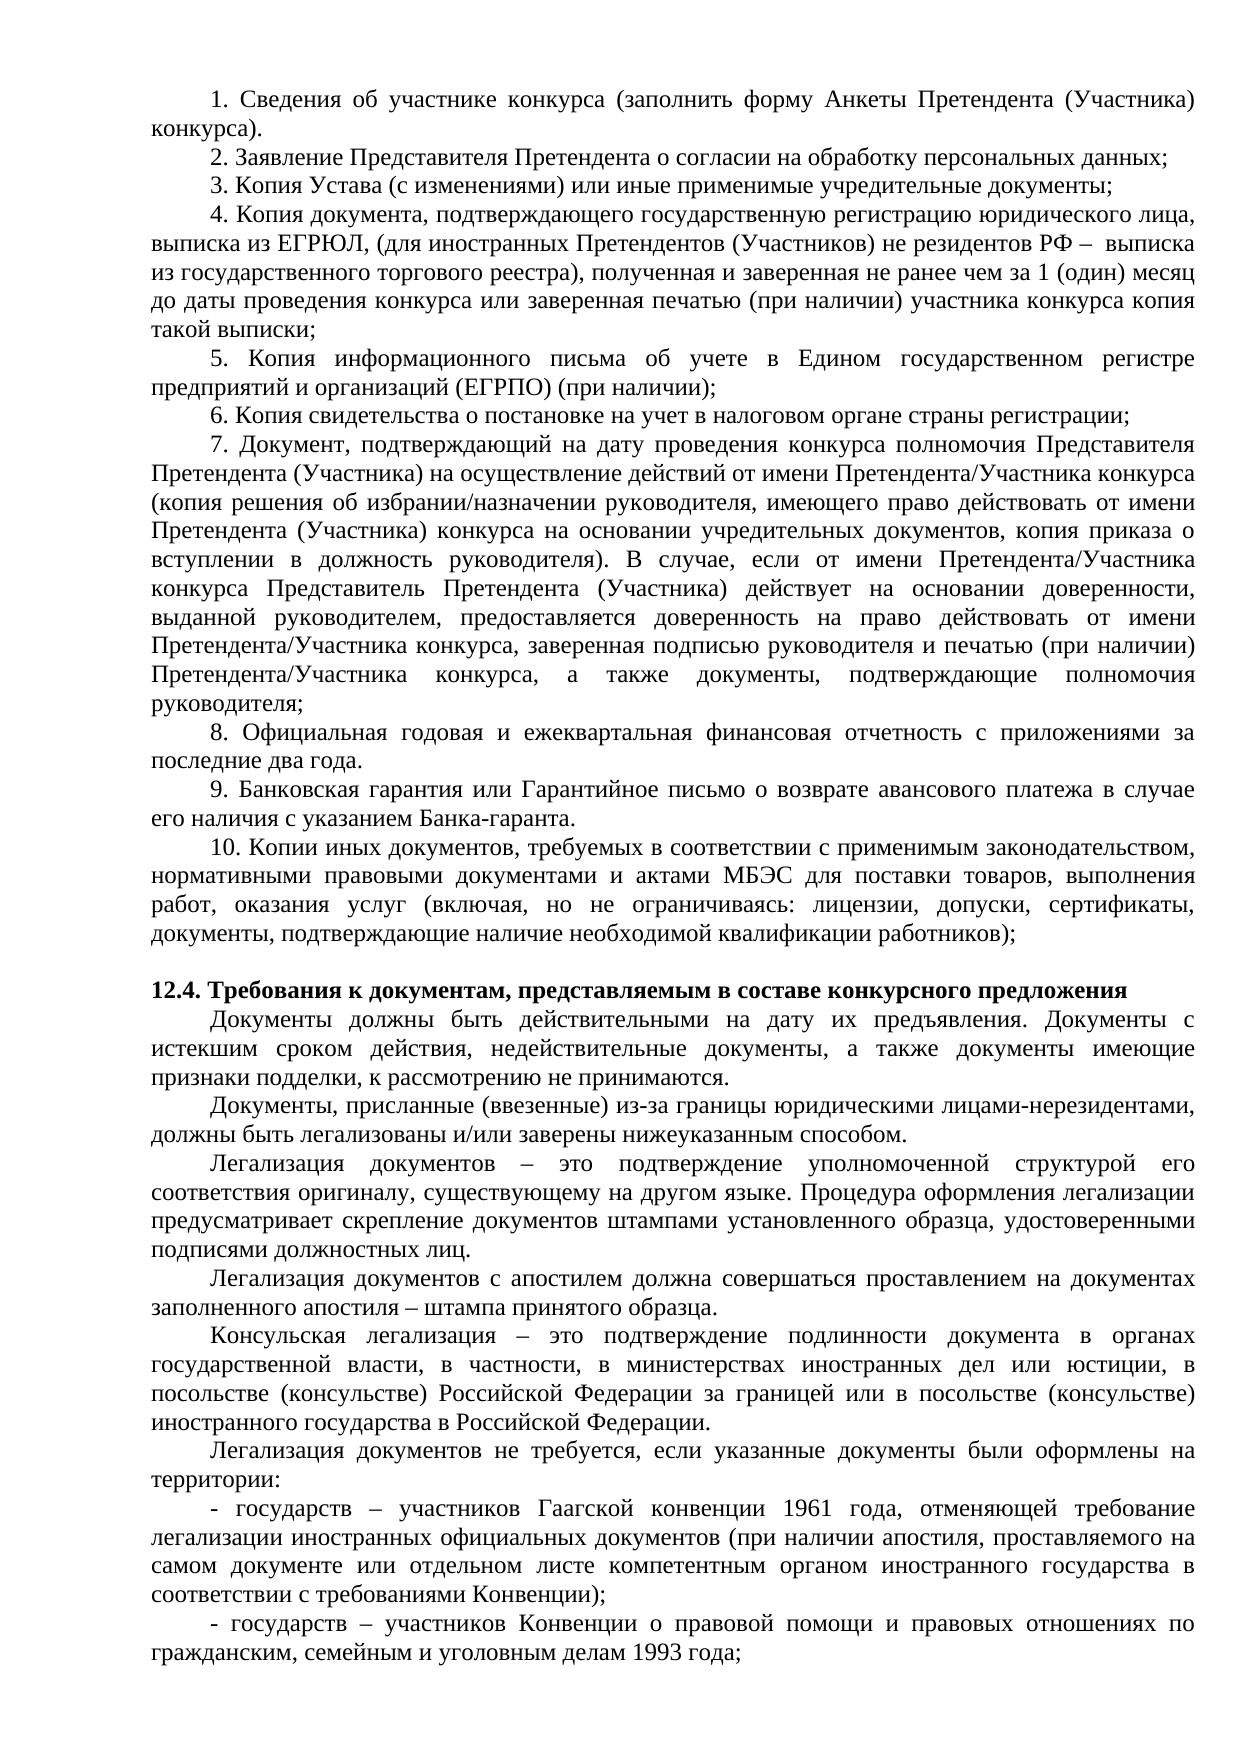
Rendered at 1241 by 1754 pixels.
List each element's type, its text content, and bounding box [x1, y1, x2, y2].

text 10. Копии иных документов, требуемых в соответствии с применимым законодательством, нормативными правовыми документами и актами МБЭС для поставки товаров, выполнения работ, оказания услуг (включая, но не ограничиваясь: лицензии, допуски, сертификаты, документы, подтверждающие наличие необходимой квалификации работников); [151, 832, 1196, 947]
text Документы, присланные (ввезенные) из-за границы юридическими лицами-нерезидентами, должны быть легализованы и/или заверены нижеуказанным способом. [151, 1091, 1196, 1148]
text 4. Копия документа, подтверждающего государственную регистрацию юридического лица, выписка из ЕГРЮЛ, (для иностранных Претендентов (Участников) не резидентов РФ – выписка из государственного торгового реестра), полученная и заверенная не ранее чем за 1 (один) месяц до даты проведения конкурса или заверенная печатью (при наличии) участника конкурса копия такой выписки; [151, 199, 1196, 343]
text 3. Копия Устава (с изменениями) или иные применимые учредительные документы; [151, 171, 1196, 199]
text Легализация документов с апостилем должна совершаться проставлением на документах заполненного апостиля – штампа принятого образца. [151, 1263, 1196, 1321]
text 2. Заявление Представителя Претендента о согласии на обработку персональных данных; [151, 142, 1196, 171]
text 5. Копия информационного письма об учете в Едином государственном регистре предприятий и организаций (ЕГРПО) (при наличии); [151, 343, 1196, 401]
text Консульская легализация – это подтверждение подлинности документа в органах государственной власти, в частности, в министерствах иностранных дел или юстиции, в посольстве (консульстве) Российской Федерации за границей или в посольстве (консульстве) иностранного государства в Российской Федерации. [151, 1321, 1196, 1436]
text 9. Банковская гарантия или Гарантийное письмо о возврате авансового платежа в случае его наличия с указанием Банка-гаранта. [151, 774, 1196, 832]
text 8. Официальная годовая и ежеквартальная финансовая отчетность с приложениями за последние два года. [151, 717, 1196, 774]
text Легализация документов не требуется, если указанные документы были оформлены на территории: [151, 1436, 1196, 1493]
text 7. Документ, подтверждающий на дату проведения конкурса полномочия Представителя Претендента (Участника) на осуществление действий от имени Претендента/Участника конкурса (копия решения об избрании/назначении руководителя, имеющего право действовать от имени Претендента (Участника) конкурса на основании учредительных документов, копия приказа о вступлении в должность руководителя). В случае, если от имени Претендента/Участника конкурса Представитель Претендента (Участника) действует на основании доверенности, выданной руководителем, предоставляется доверенность на право действовать от имени Претендента/Участника конкурса, заверенная подписью руководителя и печатью (при наличии) Претендента/Участника конкурса, а также документы, подтверждающие полномочия руководителя; [151, 429, 1196, 717]
text 1. Сведения об участнике конкурса (заполнить форму Анкеты Претендента (Участника) конкурса). [151, 84, 1196, 142]
text - государств – участников Гаагской конвенции 1961 года, отменяющей требование легализации иностранных официальных документов (при наличии апостиля, проставляемого на самом документе или отдельном листе компетентным органом иностранного государства в соответствии с требованиями Конвенции); [151, 1493, 1196, 1608]
text Легализация документов – это подтверждение уполномоченной структурой его соответствия оригиналу, существующему на другом языке. Процедура оформления легализации предусматривает скрепление документов штампами установленного образца, удостоверенными подписями должностных лиц. [151, 1148, 1196, 1263]
text 12.4. Требования к документам, представляемым в составе конкурсного предложения [151, 976, 1196, 1004]
text Документы должны быть действительными на дату их предъявления. Документы с истекшим сроком действия, недействительные документы, а также документы имеющие признаки подделки, к рассмотрению не принимаются. [151, 1004, 1196, 1091]
text - государств – участников Конвенции о правовой помощи и правовых отношениях по гражданским, семейным и уголовным делам 1993 года; [151, 1608, 1196, 1666]
text 6. Копия свидетельства о постановке на учет в налоговом органе страны регистрации; [151, 401, 1196, 429]
